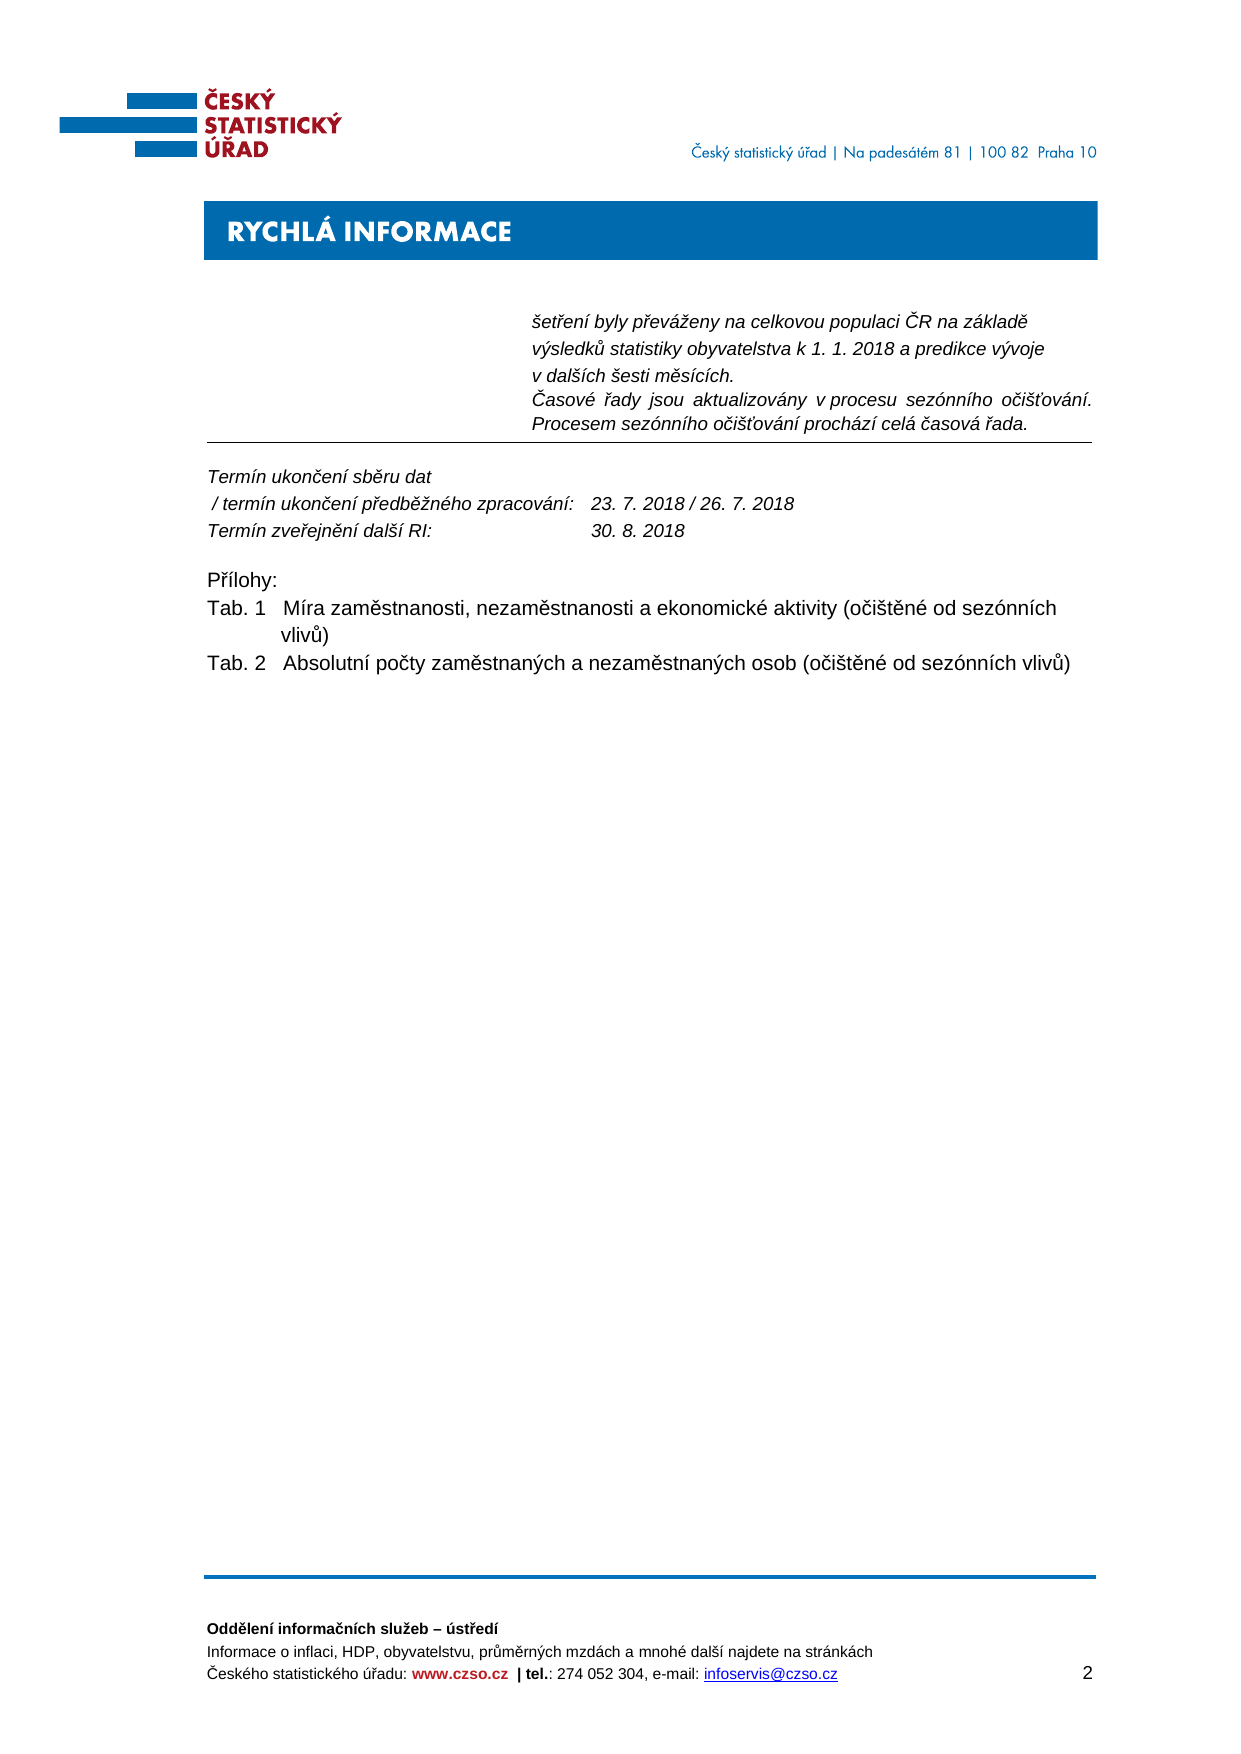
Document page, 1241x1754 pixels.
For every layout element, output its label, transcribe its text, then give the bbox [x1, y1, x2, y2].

text Termín zveřejnění další RI: 30. 8. 2018 [207, 516, 1092, 543]
text Přílohy: [207, 568, 1092, 592]
text Tab. 1 Míra zaměstnanosti, nezaměstnanosti a ekonomické aktivity (očištěné od sezónních vlivů) [207, 596, 1092, 647]
text Tab. 2 Absolutní počty zaměstnaných a nezaměstnaných osob (očištěné od sezónních vlivů) [207, 651, 1092, 674]
text Časové řady jsou aktualizovány v procesu sezónního očišťování. Procesem sezónního očišťování prochází celá časová řada. [532, 388, 1092, 435]
text Termín ukončení sběru dat [207, 443, 1092, 489]
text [207, 307, 1092, 388]
text / termín ukončení předběžného zpracování: 23. 7. 2018 / 26. 7. 2018 [207, 489, 1092, 516]
